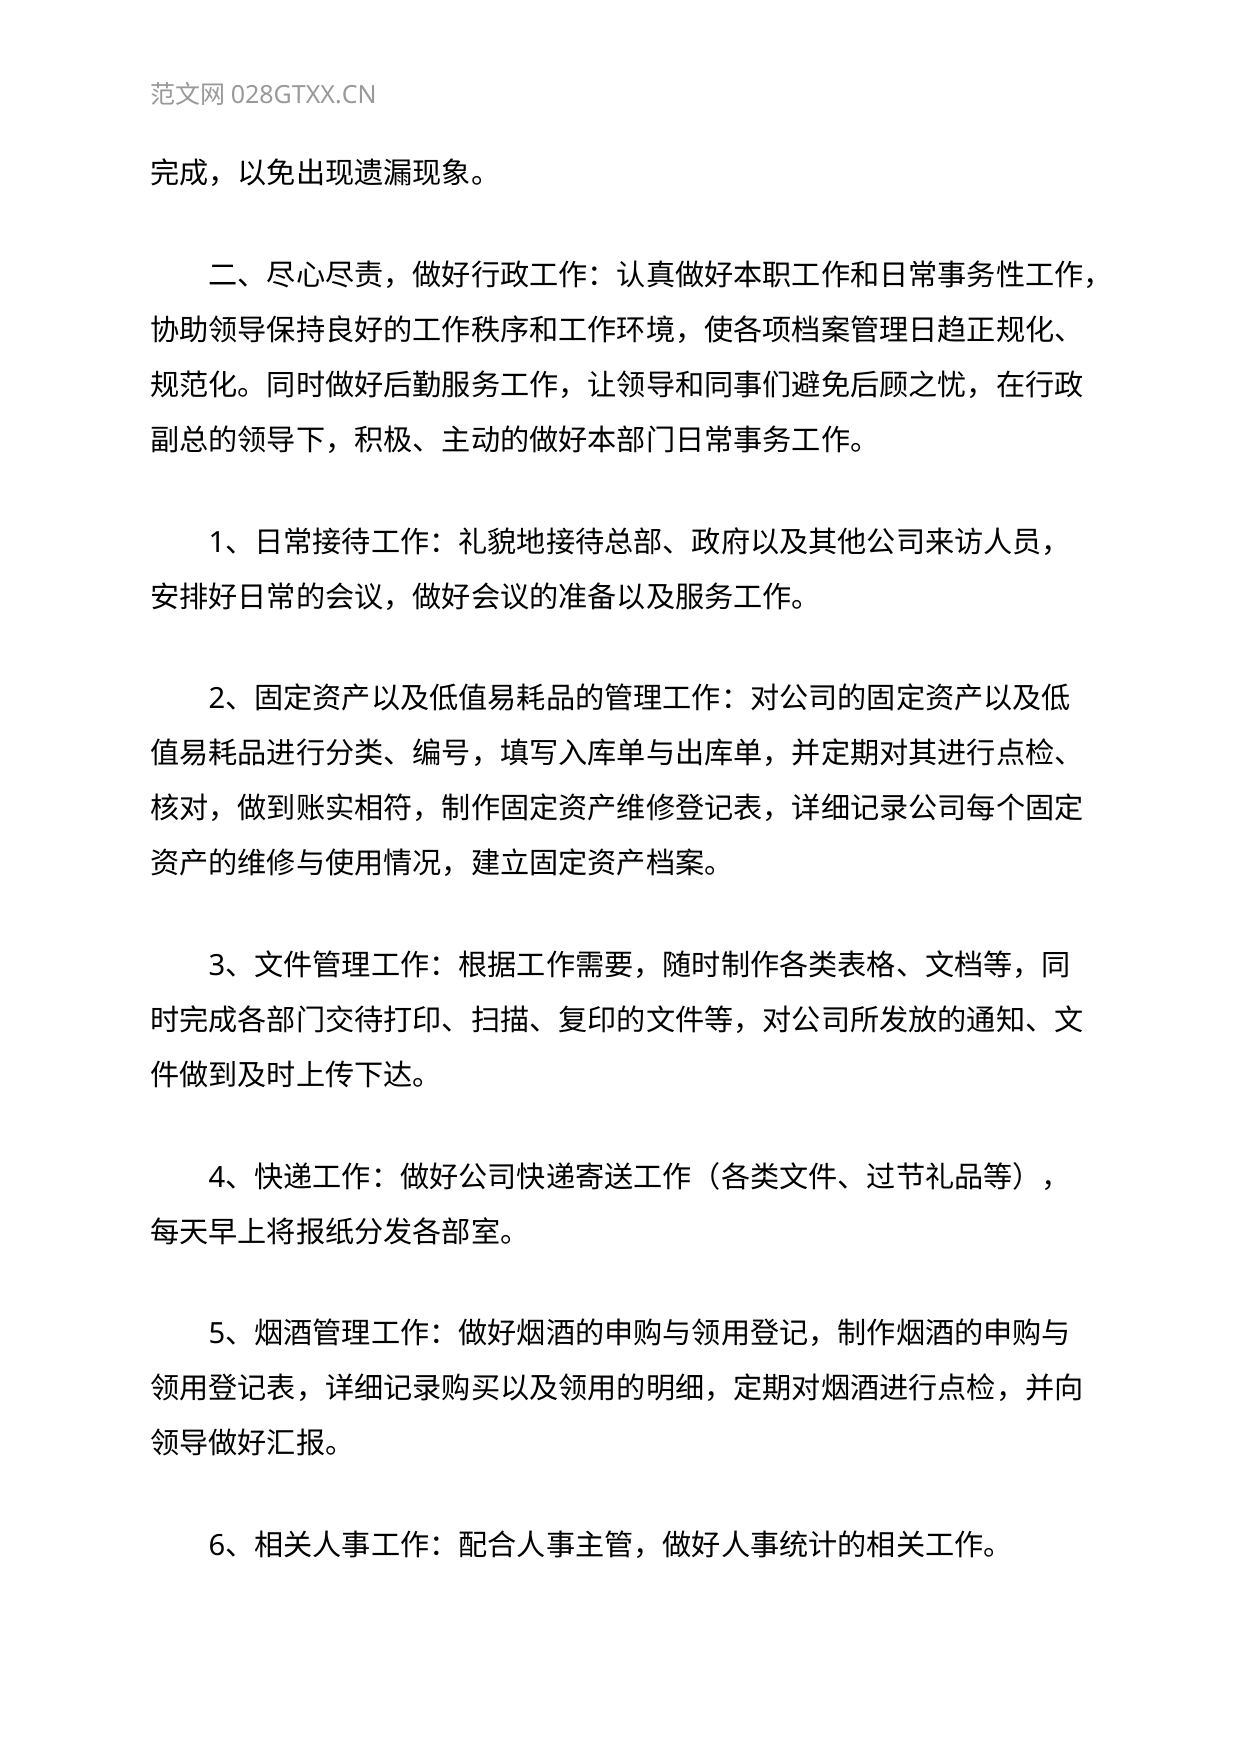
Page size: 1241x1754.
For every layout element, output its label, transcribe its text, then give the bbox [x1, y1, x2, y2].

text 1、日常接待工作：礼貌地接待总部、政府以及其他公司来访人员，安排好日常的会议，做好会议的准备以及服务工作。 [150, 518, 1090, 616]
text 5、烟酒管理工作：做好烟酒的申购与领用登记，制作烟酒的申购与领用登记表，详细记录购买以及领用的明细，定期对烟酒进行点检，并向领导做好汇报。 [150, 1310, 1090, 1462]
text 3、文件管理工作：根据工作需要，随时制作各类表格、文档等，同时完成各部门交待打印、扫描、复印的文件等，对公司所发放的通知、文件做到及时上传下达。 [150, 942, 1090, 1094]
text 4、快递工作：做好公司快递寄送工作（各类文件、过节礼品等），每天早上将报纸分发各部室。 [150, 1153, 1090, 1251]
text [150, 150, 1090, 192]
text 6、相关人事工作：配合人事主管，做好人事统计的相关工作。 [150, 1522, 1090, 1564]
text 二、尽心尽责，做好行政工作：认真做好本职工作和日常事务性工作，协助领导保持良好的工作秩序和工作环境，使各项档案管理日趋正规化、规范化。同时做好后勤服务工作，让领导和同事们避免后顾之忧，在行政副总的领导下，积极、主动的做好本部门日常事务工作。 [150, 252, 1090, 459]
text 2、固定资产以及低值易耗品的管理工作：对公司的固定资产以及低值易耗品进行分类、编号，填写入库单与出库单，并定期对其进行点检、核对，做到账实相符，制作固定资产维修登记表，详细记录公司每个固定资产的维修与使用情况，建立固定资产档案。 [150, 675, 1090, 882]
